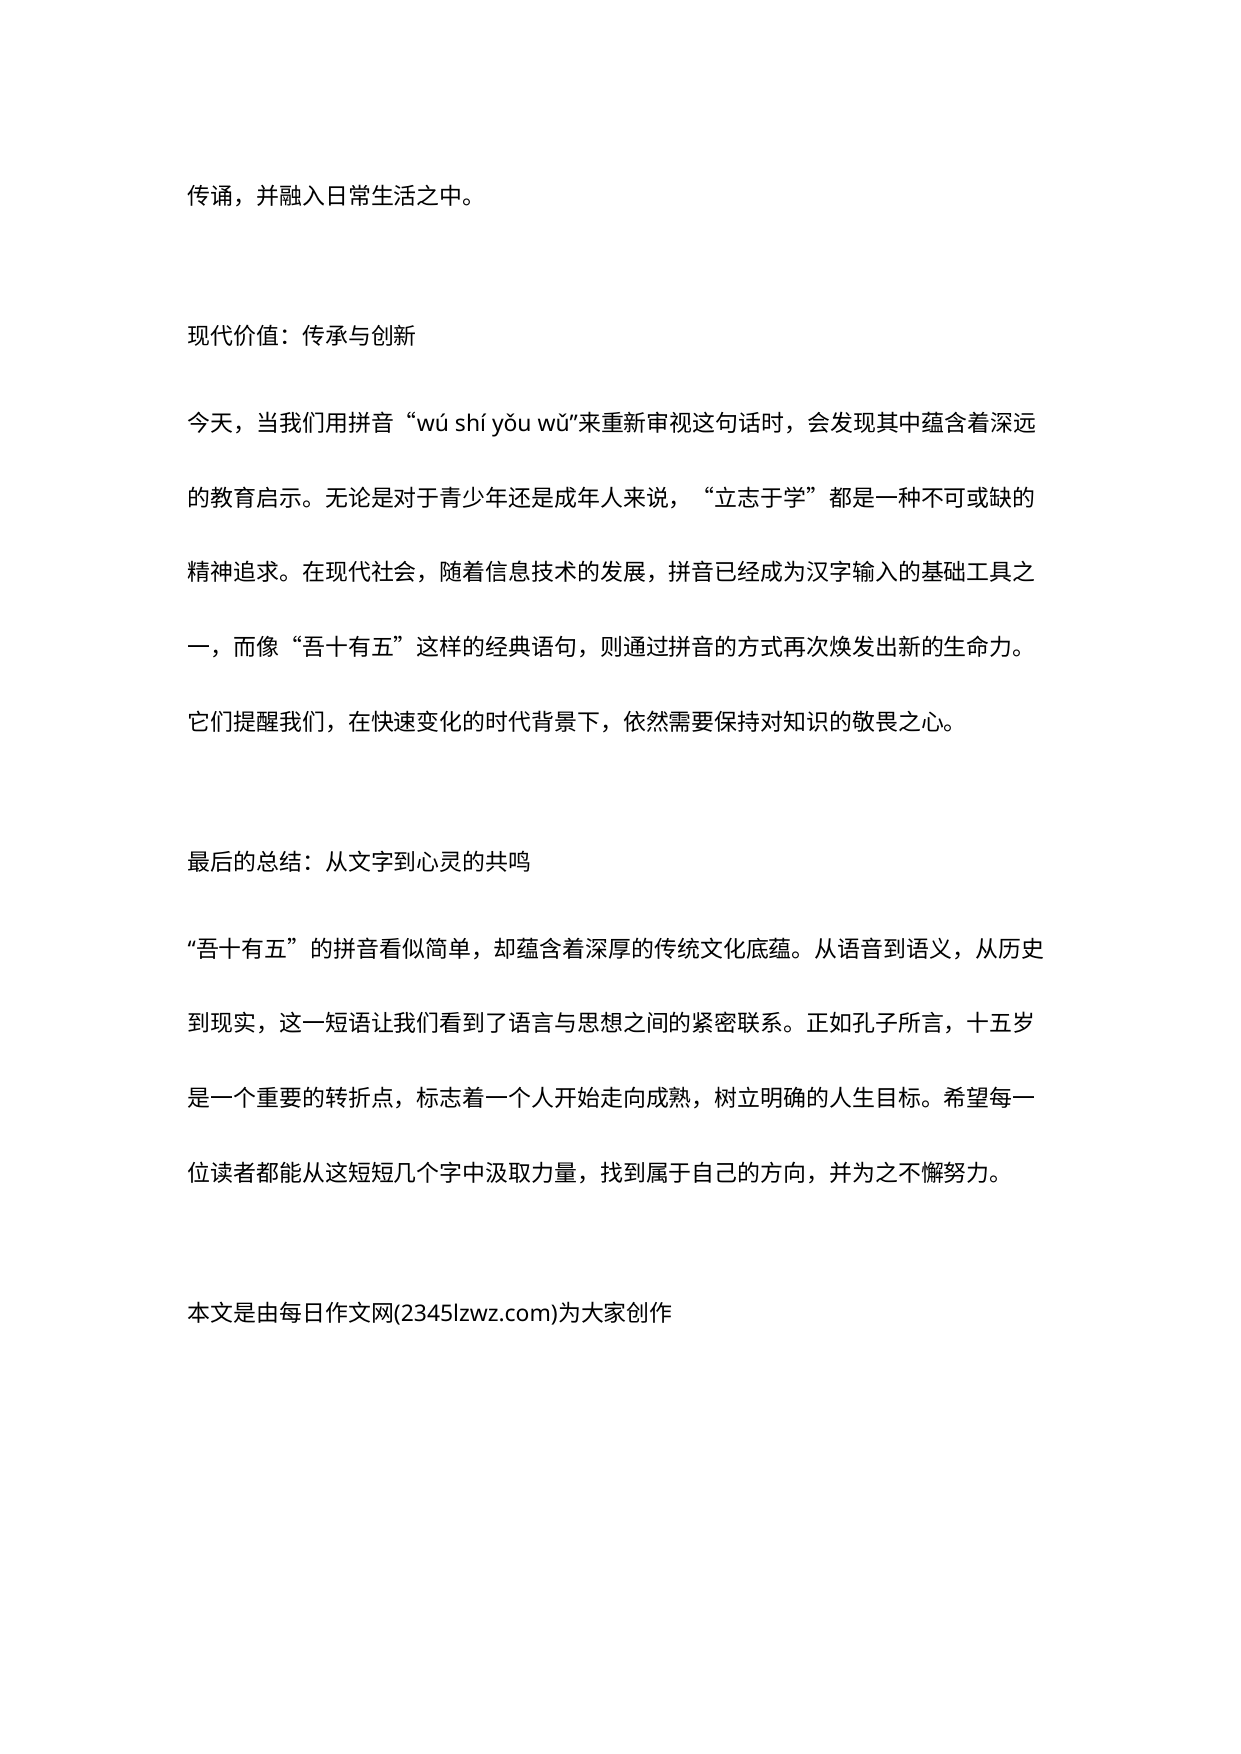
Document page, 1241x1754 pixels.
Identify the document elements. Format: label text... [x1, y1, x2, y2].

text 本文是由每日作文网(2345lzwz.com)为大家创作 [187, 1279, 1053, 1344]
text “吾十有五”的拼音看似简单，却蕴含着深厚的传统文化底蕴。从语音到语义，从历史到现实，这一短语让我们看到了语言与思想之间的紧密联系。正如孔子所言，十五岁是一个重要的转折点，标志着一个人开始走向成熟，树立明确的人生目标。希望每一位读者都能从这短短几个字中汲取力量，找到属于自己的方向，并为之不懈努力。 [187, 915, 1053, 1204]
text 今天，当我们用拼音“wú shí yǒu wǔ”来重新审视这句话时，会发现其中蕴含着深远的教育启示。无论是对于青少年还是成年人来说，“立志于学”都是一种不可或缺的精神追求。在现代社会，随着信息技术的发展，拼音已经成为汉字输入的基础工具之一，而像“吾十有五”这样的经典语句，则通过拼音的方式再次焕发出新的生命力。它们提醒我们，在快速变化的时代背景下，依然需要保持对知识的敬畏之心。 [187, 389, 1053, 753]
text 最后的总结：从文字到心灵的共鸣 [187, 828, 1053, 893]
text 现代价值：传承与创新 [187, 302, 1053, 367]
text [187, 162, 1053, 227]
